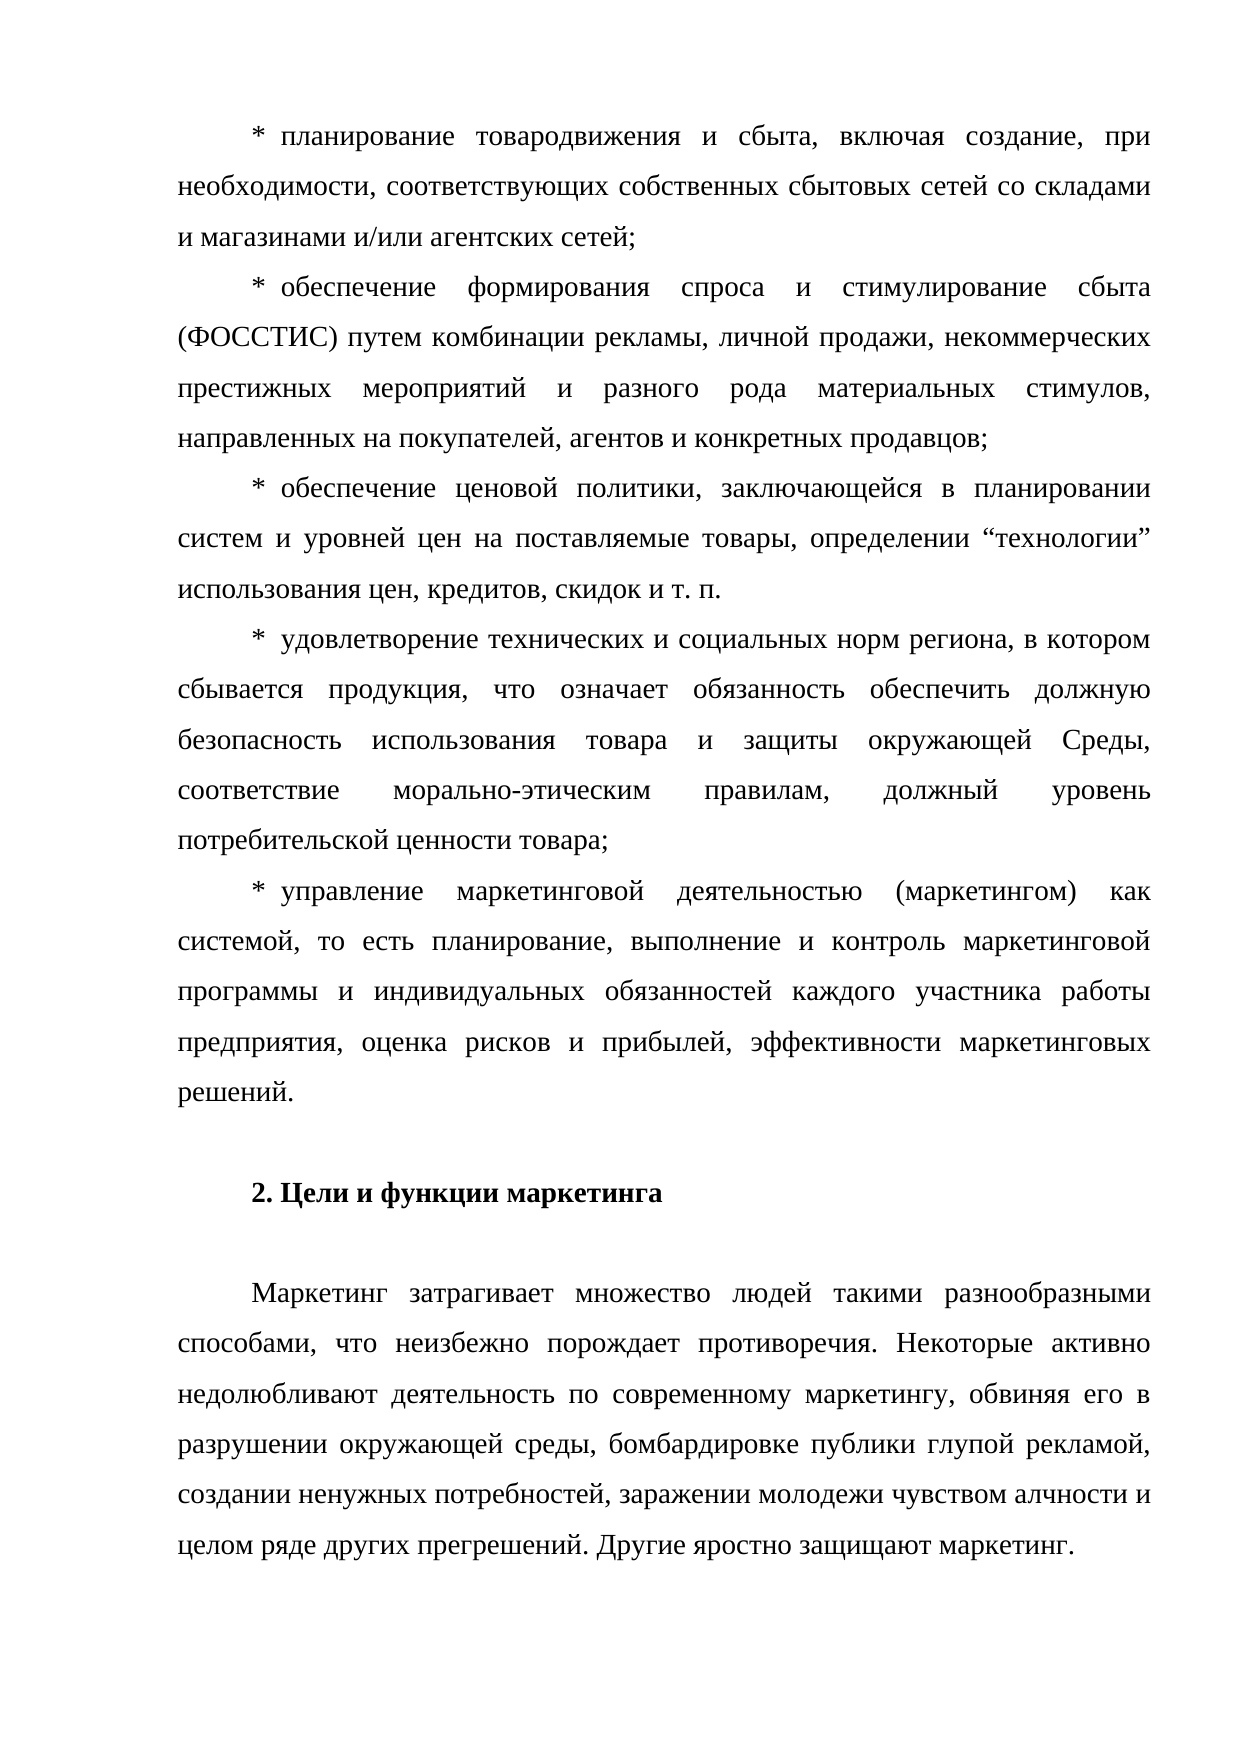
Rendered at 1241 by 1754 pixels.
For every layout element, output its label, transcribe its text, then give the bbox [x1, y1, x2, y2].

list обеспечение ценовой политики, заключающейся в планировании систем и уровней цен на поставляемые товары, определении “технологии” использования цен, кредитов, скидок и т. п. [177, 470, 1152, 604]
text Маркетинг затрагивает множество людей такими разнообразными способами, что неизбежно порождает противоречия. Некоторые активно недолюбливают деятельность по современному маркетингу, обвиняя его в разрушении окружающей среды, бомбардировке публики глупой рекламой, создании ненужных потребностей, заражении молодежи чувством алчности и целом ряде других прегрешений. Другие яростно защищают маркетинг. [177, 1275, 1152, 1560]
list управление маркетинговой деятельностью (маркетингом) как системой, то есть планирование, выполнение и контроль маркетинговой программы и индивидуальных обязанностей каждого участника работы предприятия, оценка рисков и прибылей, эффективности маркетинговых решений. [177, 873, 1152, 1108]
list удовлетворение технических и социальных норм региона, в котором сбывается продукция, что означает обязанность обеспечить должную безопасность использования товара и защиты окружающей Среды, соответствие морально-этическим правилам, должный уровень потребительской ценности товара; [177, 621, 1152, 856]
list планирование товародвижения и сбыта, включая создание, при необходимости, соответствующих собственных сбытовых сетей со складами и магазинами и/или агентских сетей; [177, 118, 1152, 252]
text 2. Цели и функции маркетинга [177, 1175, 1152, 1208]
list обеспечение формирования спроса и стимулирование сбыта (ФОССТИС) путем комбинации рекламы, личной продажи, некоммерческих престижных мероприятий и разного рода материальных стимулов, направленных на покупателей, агентов и конкретных продавцов; [177, 269, 1152, 453]
